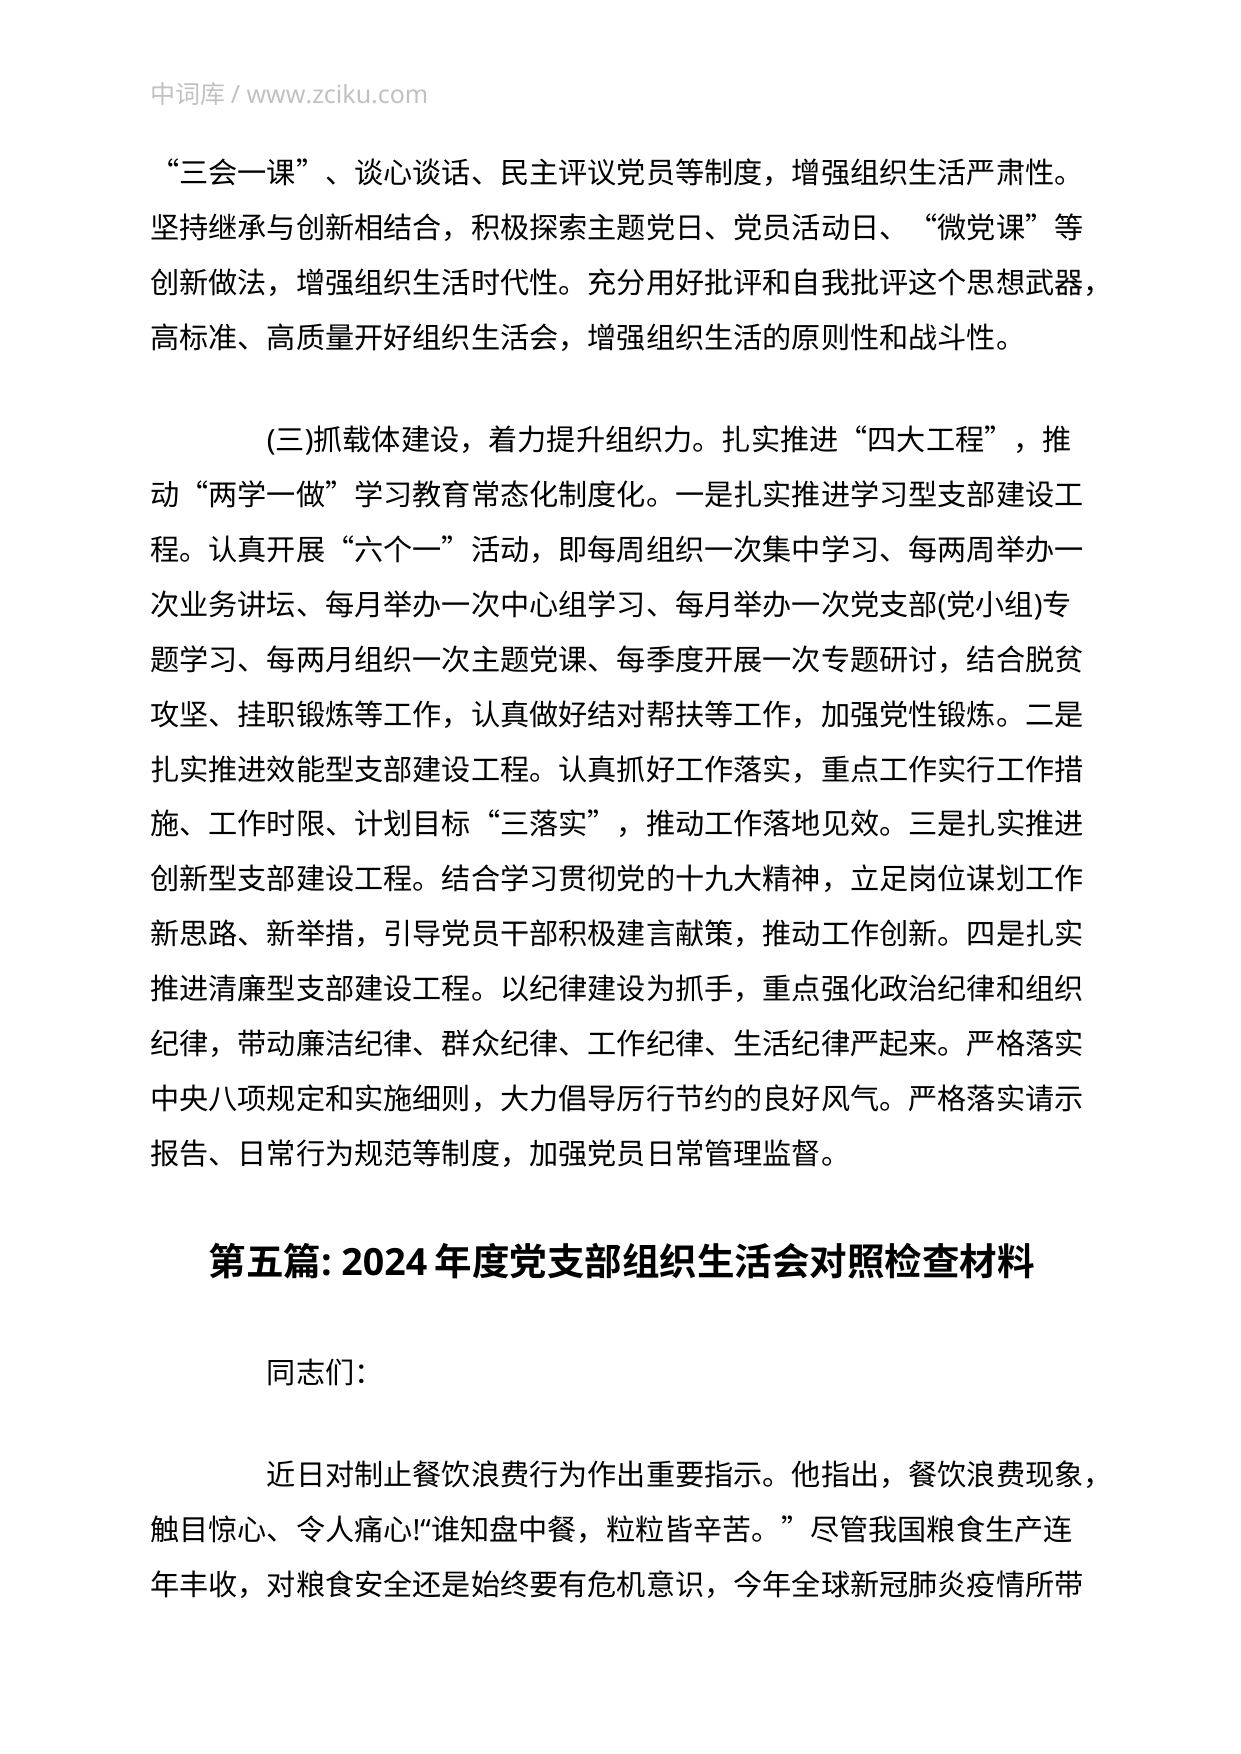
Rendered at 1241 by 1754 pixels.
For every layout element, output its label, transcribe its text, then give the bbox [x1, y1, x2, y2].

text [150, 150, 1090, 357]
text 第五篇: 2024年度党支部组织生活会对照检查材料 [150, 1232, 1090, 1287]
text (三)抓载体建设，着力提升组织力。扎实推进“四大工程”，推动“两学一做”学习教育常态化制度化。一是扎实推进学习型支部建设工程。认真开展“六个一”活动，即每周组织一次集中学习、每两周举办一次业务讲坛、每月举办一次中心组学习、每月举办一次党支部(党小组)专题学习、每两月组织一次主题党课、每季度开展一次专题研讨，结合脱贫攻坚、挂职锻炼等工作，认真做好结对帮扶等工作，加强党性锻炼。二是扎实推进效能型支部建设工程。认真抓好工作落实，重点工作实行工作措施、工作时限、计划目标“三落实”，推动工作落地见效。三是扎实推进创新型支部建设工程。结合学习贯彻党的十九大精神，立足岗位谋划工作新思路、新举措，引导党员干部积极建言献策，推动工作创新。四是扎实推进清廉型支部建设工程。以纪律建设为抓手，重点强化政治纪律和组织纪律，带动廉洁纪律、群众纪律、工作纪律、生活纪律严起来。严格落实中央八项规定和实施细则，大力倡导厉行节约的良好风气。严格落实请示报告、日常行为规范等制度，加强党员日常管理监督。 [150, 416, 1090, 1173]
text 同志们： [150, 1350, 1090, 1392]
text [150, 1451, 1090, 1604]
